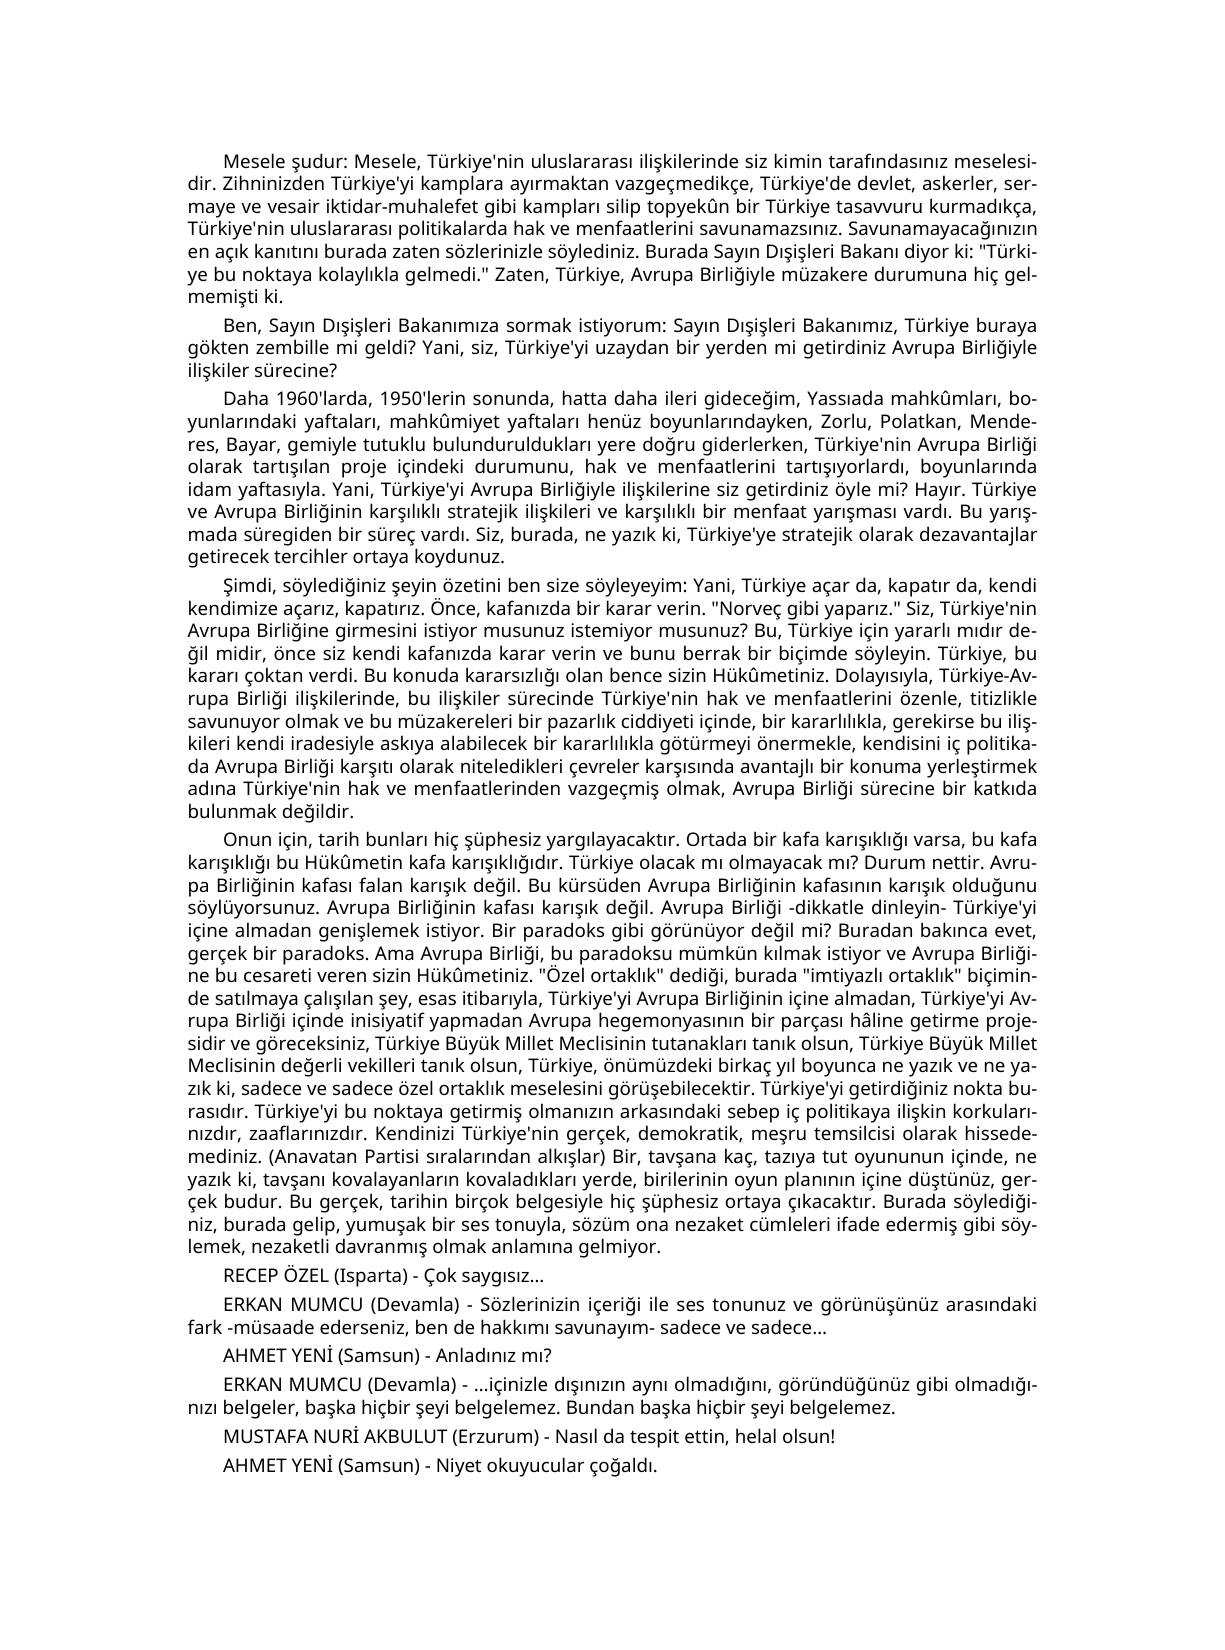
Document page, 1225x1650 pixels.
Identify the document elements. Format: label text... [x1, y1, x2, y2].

text Onun için, tarih bunları hiç şüphesiz yargılayacaktır. Ortada bir kafa karışıklığı varsa, bu kafa karışıklığı bu Hükûmetin kafa karışıklığıdır. Türkiye olacak mı olmayacak mı? Durum nettir. Avrupa Birliğinin kafası falan karışık değil. Bu kürsüden Avrupa Birliğinin kafasının karışık olduğunu söylüyorsunuz. Avrupa Birliğinin kafası karışık değil. Avrupa Birliği -dikkatle dinleyin- Türkiye'yi içine almadan genişlemek istiyor. Bir paradoks gibi görünüyor değil mi? Buradan bakınca evet, gerçek bir paradoks. Ama Avrupa Birliği, bu paradoksu mümkün kılmak istiyor ve Avrupa Birliğine bu cesareti veren sizin Hükûmetiniz. "Özel ortaklık" dediği, burada "imtiyazlı ortaklık" biçiminde satılmaya çalışılan şey, esas itibarıyla, Türkiye'yi Avrupa Birliğinin içine almadan, Türkiye'yi Avrupa Birliği içinde inisiyatif yapmadan Avrupa hegemonyasının bir parçası hâline getirme projesidir ve göreceksiniz, Türkiye Büyük Millet Meclisinin tutanakları tanık olsun, Türkiye Büyük Millet Meclisinin değerli vekilleri tanık olsun, Türkiye, önümüzdeki birkaç yıl boyunca ne yazık ve ne yazık ki, sadece ve sadece özel ortaklık meselesini görüşebilecektir. Türkiye'yi getirdiğiniz nokta burasıdır. Türkiye'yi bu noktaya getirmiş olmanızın arkasındaki sebep iç politikaya ilişkin korkularınızdır, zaaflarınızdır. Kendinizi Türkiye'nin gerçek, demokratik, meşru temsilcisi olarak hissedemediniz. (Anavatan Partisi sıralarından alkışlar) Bir, tavşana kaç, tazıya tut oyununun içinde, ne yazık ki, tavşanı kovalayanların kovaladıkları yerde, birilerinin oyun planının içine düştünüz, gerçek budur. Bu gerçek, tarihin birçok belgesiyle hiç şüphesiz ortaya çıkacaktır. Burada söylediğiniz, burada gelip, yumuşak bir ses tonuyla, sözüm ona nezaket cümleleri ifade edermiş gibi söylemek, nezaketli davranmış olmak anlamına gelmiyor. [187, 829, 1037, 1258]
text ERKAN MUMCU (Devamla) - …içinizle dışınızın aynı olmadığını, göründüğünüz gibi olmadığınızı belgeler, başka hiçbir şeyi belgelemez. Bundan başka hiçbir şeyi belgelemez. [187, 1373, 1037, 1419]
text AHMET YENİ (Samsun) - Niyet okuyucular çoğaldı. [187, 1454, 1037, 1477]
text MUSTAFA NURİ AKBULUT (Erzurum) - Nasıl da tespit ettin, helal olsun! [187, 1425, 1037, 1448]
text Mesele şudur: Mesele, Türkiye'nin uluslararası ilişkilerinde siz kimin tarafındasınız meselesidir. Zihninizden Türkiye'yi kamplara ayırmaktan vazgeçmedikçe, Türkiye'de devlet, askerler, sermaye ve vesair iktidar-muhalefet gibi kampları silip topyekûn bir Türkiye tasavvuru kurmadıkça, Türkiye'nin uluslararası politikalarda hak ve menfaatlerini savunamazsınız. Savunamayacağınızın en açık kanıtını burada zaten sözlerinizle söylediniz. Burada Sayın Dışişleri Bakanı diyor ki: "Türkiye bu noktaya kolaylıkla gelmedi." Zaten, Türkiye, Avrupa Birliğiyle müzakere durumuna hiç gelmemişti ki. [187, 150, 1037, 308]
text Şimdi, söylediğiniz şeyin özetini ben size söyleyeyim: Yani, Türkiye açar da, kapatır da, kendi kendimize açarız, kapatırız. Önce, kafanızda bir karar verin. "Norveç gibi yaparız." Siz, Türkiye'nin Avrupa Birliğine girmesini istiyor musunuz istemiyor musunuz? Bu, Türkiye için yararlı mıdır değil midir, önce siz kendi kafanızda karar verin ve bunu berrak bir biçimde söyleyin. Türkiye, bu kararı çoktan verdi. Bu konuda kararsızlığı olan bence sizin Hükûmetiniz. Dolayısıyla, Türkiye-Avrupa Birliği ilişkilerinde, bu ilişkiler sürecinde Türkiye'nin hak ve menfaatlerini özenle, titizlikle savunuyor olmak ve bu müzakereleri bir pazarlık ciddiyeti içinde, bir kararlılıkla, gerekirse bu ilişkileri kendi iradesiyle askıya alabilecek bir kararlılıkla götürmeyi önermekle, kendisini iç politikada Avrupa Birliği karşıtı olarak niteledikleri çevreler karşısında avantajlı bir konuma yerleştirmek adına Türkiye'nin hak ve menfaatlerinden vazgeçmiş olmak, Avrupa Birliği sürecine bir katkıda bulunmak değildir. [187, 574, 1037, 823]
text RECEP ÖZEL (Isparta) - Çok saygısız… [187, 1264, 1037, 1287]
text Daha 1960'larda, 1950'lerin sonunda, hatta daha ileri gideceğim, Yassıada mahkûmları, boyunlarındaki yaftaları, mahkûmiyet yaftaları henüz boyunlarındayken, Zorlu, Polatkan, Menderes, Bayar, gemiyle tutuklu bulunduruldukları yere doğru giderlerken, Türkiye'nin Avrupa Birliği olarak tartışılan proje içindeki durumunu, hak ve menfaatlerini tartışıyorlardı, boyunlarında idam yaftasıyla. Yani, Türkiye'yi Avrupa Birliğiyle ilişkilerine siz getirdiniz öyle mi? Hayır. Türkiye ve Avrupa Birliğinin karşılıklı stratejik ilişkileri ve karşılıklı bir menfaat yarışması vardı. Bu yarışmada süregiden bir süreç vardı. Siz, burada, ne yazık ki, Türkiye'ye stratejik olarak dezavantajlar getirecek tercihler ortaya koydunuz. [187, 388, 1037, 568]
text AHMET YENİ (Samsun) - Anladınız mı? [187, 1344, 1037, 1367]
text ERKAN MUMCU (Devamla) - Sözlerinizin içeriği ile ses tonunuz ve görünüşünüz arasındaki fark -müsaade ederseniz, ben de hakkımı savunayım- sadece ve sadece… [187, 1293, 1037, 1339]
text Ben, Sayın Dışişleri Bakanımıza sormak istiyorum: Sayın Dışişleri Bakanımız, Türkiye buraya gökten zembille mi geldi? Yani, siz, Türkiye'yi uzaydan bir yerden mi getirdiniz Avrupa Birliğiyle ilişkiler sürecine? [187, 314, 1037, 382]
